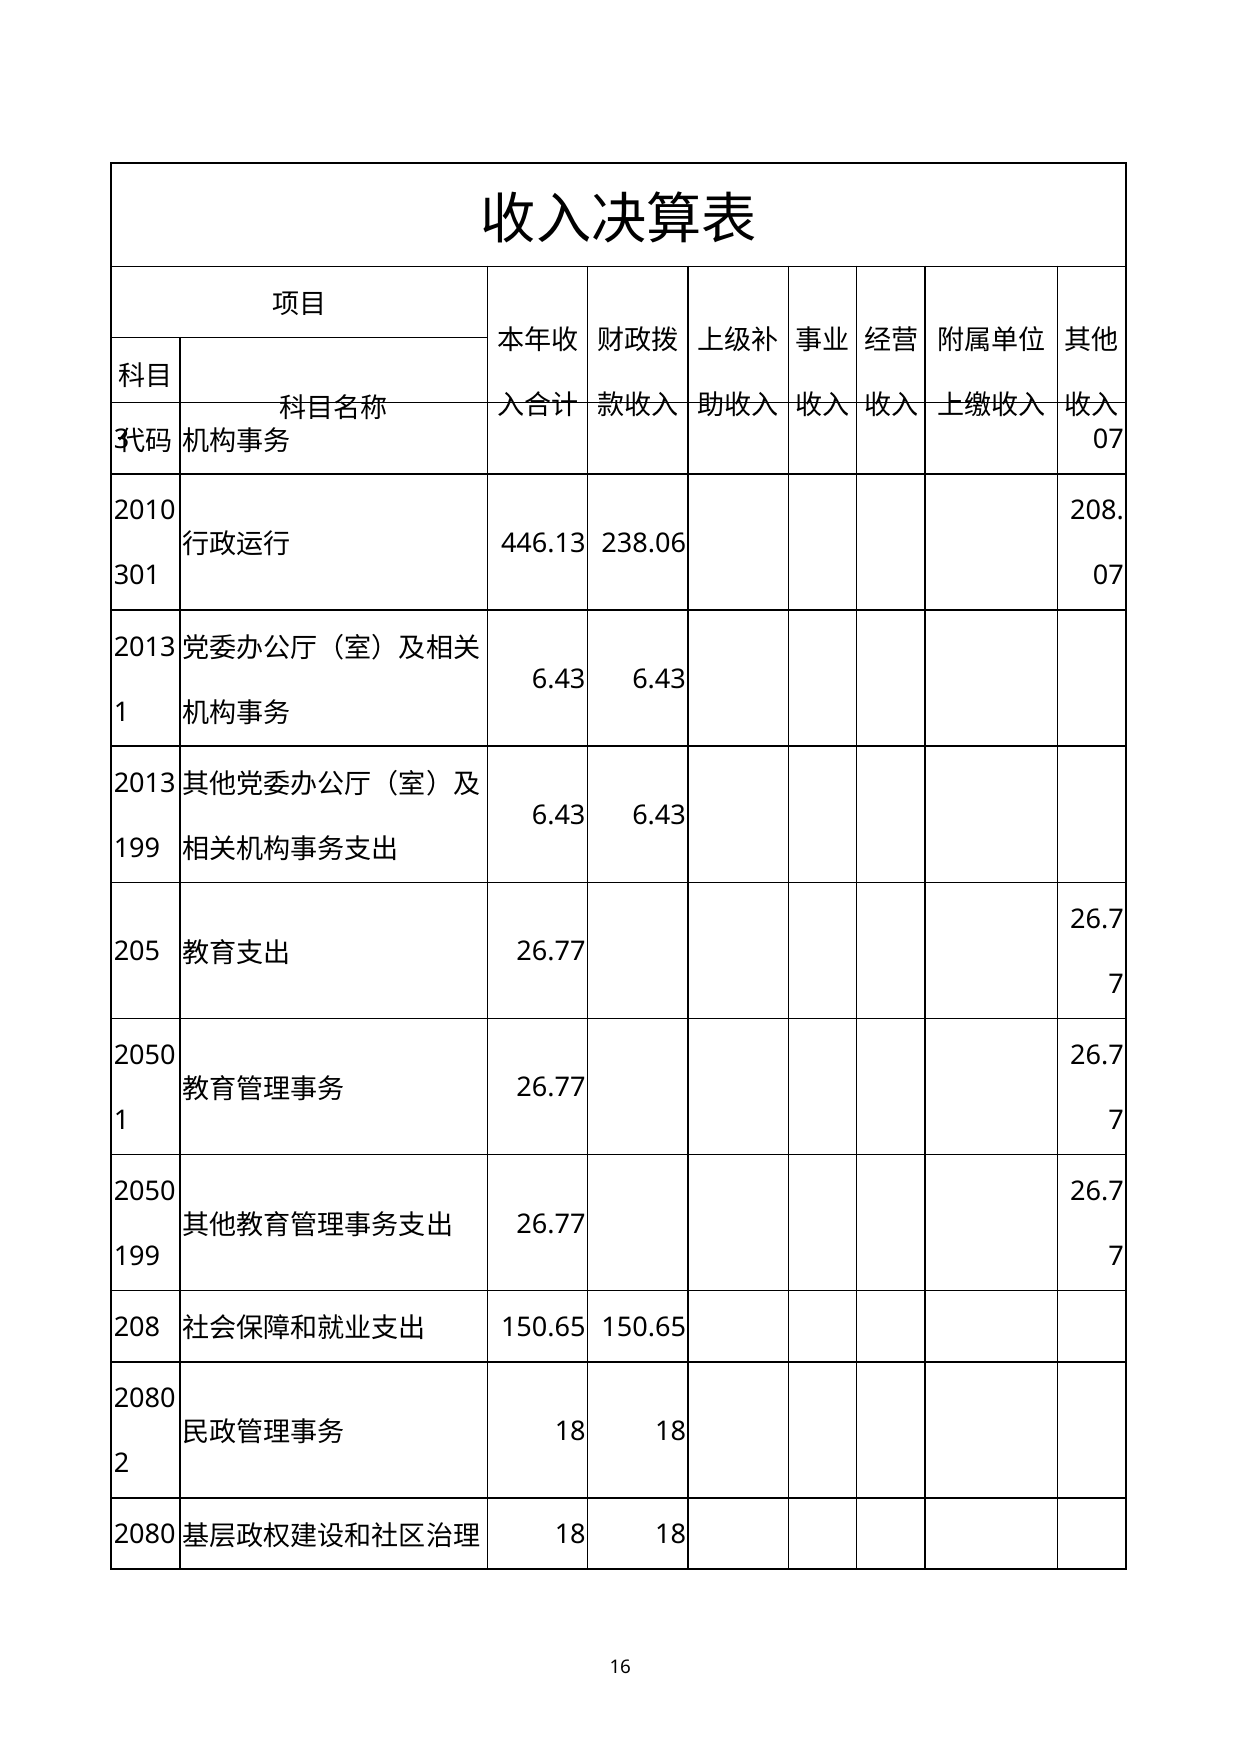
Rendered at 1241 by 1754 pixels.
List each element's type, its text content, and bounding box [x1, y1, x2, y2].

table_cell 科目名称 [181, 338, 487, 402]
table_cell 附属单位上缴收入 [926, 267, 1057, 402]
table_cell 26.77 [488, 1155, 587, 1290]
table_cell 446.13 [488, 403, 587, 473]
table_cell 18 [488, 1499, 587, 1568]
table_cell 行政运行 [181, 475, 487, 609]
table_cell [789, 611, 856, 745]
table_cell 26.77 [1058, 1155, 1125, 1290]
table_cell [789, 747, 856, 881]
table_cell [1058, 1499, 1125, 1568]
table_cell 经营收入 [857, 267, 924, 402]
table_cell 205 [112, 883, 179, 1017]
table_cell [857, 1499, 924, 1568]
table_cell [789, 883, 856, 1017]
table_cell [689, 611, 788, 745]
table_cell [857, 403, 924, 473]
table_cell 6.43 [488, 611, 587, 745]
table_cell 教育管理事务 [181, 1019, 487, 1154]
table_cell [689, 1499, 788, 1568]
table_cell 2013199 [112, 747, 179, 881]
table_cell [926, 611, 1057, 745]
table_cell 其他教育管理事务支出 [181, 1155, 487, 1290]
table_cell 20802 [112, 1363, 179, 1497]
table_cell [926, 1499, 1057, 1568]
table_cell 238.06 [588, 475, 687, 609]
table_cell 6.43 [588, 611, 687, 745]
table_cell 20103 [112, 403, 179, 473]
table_cell 项目 [112, 267, 487, 337]
table_cell [926, 403, 1057, 473]
table_cell [857, 611, 924, 745]
table_cell [588, 883, 687, 1017]
table_cell [1058, 611, 1125, 745]
table_cell [926, 1363, 1057, 1497]
table_cell [857, 1019, 924, 1154]
table_cell [857, 883, 924, 1017]
table_cell 科目代码 [112, 338, 179, 402]
table_cell 社会保障和就业支出 [181, 1291, 487, 1361]
table_cell [689, 1155, 788, 1290]
table_cell [926, 1155, 1057, 1290]
table_cell [926, 883, 1057, 1017]
table_cell [857, 475, 924, 609]
table_cell 18 [588, 1499, 687, 1568]
table_cell [689, 1291, 788, 1361]
table_cell [789, 403, 856, 473]
table_cell [689, 403, 788, 473]
table_cell [789, 1019, 856, 1154]
table_cell 政府办公厅（室）及相关机构事务 [181, 403, 487, 473]
table_cell [689, 1019, 788, 1154]
table_cell [689, 747, 788, 881]
table_cell 2080208 [112, 1499, 179, 1568]
table_cell 教育支出 [181, 883, 487, 1017]
table_cell [1058, 747, 1125, 881]
table_cell [926, 747, 1057, 881]
table_cell 26.77 [488, 883, 587, 1017]
table_cell 事业收入 [789, 267, 856, 402]
table_cell 6.43 [488, 747, 587, 881]
table_cell [1058, 1363, 1125, 1497]
table_cell 238.06 [588, 403, 687, 473]
table_cell 上级补助收入 [689, 267, 788, 402]
table_cell [789, 1155, 856, 1290]
table_cell 208.07 [1058, 403, 1125, 473]
table_cell 财政拨款收入 [588, 267, 687, 402]
table_cell [689, 883, 788, 1017]
table_cell [857, 1363, 924, 1497]
table_cell 2050199 [112, 1155, 179, 1290]
table_cell 208.07 [1058, 475, 1125, 609]
table_cell 26.77 [488, 1019, 587, 1154]
table_cell 150.65 [588, 1291, 687, 1361]
table_cell 18 [488, 1363, 587, 1497]
table_cell [857, 1291, 924, 1361]
table_cell 基层政权建设和社区治理 [181, 1499, 487, 1568]
table_cell [789, 475, 856, 609]
table_cell [1058, 1291, 1125, 1361]
table_cell 6.43 [588, 747, 687, 881]
table_cell [857, 1155, 924, 1290]
table_cell 2010301 [112, 475, 179, 609]
table_cell [689, 1363, 788, 1497]
table_cell 18 [588, 1363, 687, 1497]
table_cell [926, 475, 1057, 609]
table_cell 20501 [112, 1019, 179, 1154]
table_cell 26.77 [1058, 1019, 1125, 1154]
table_cell [857, 747, 924, 881]
table_cell 民政管理事务 [181, 1363, 487, 1497]
table_cell [689, 475, 788, 609]
table_cell [789, 1499, 856, 1568]
table_cell 其他党委办公厅（室）及相关机构事务支出 [181, 747, 487, 881]
table_cell 26.77 [1058, 883, 1125, 1017]
table_cell 208 [112, 1291, 179, 1361]
table_cell 其他收入 [1058, 267, 1125, 402]
table_cell 20131 [112, 611, 179, 745]
table_cell [789, 1291, 856, 1361]
table_cell 150.65 [488, 1291, 587, 1361]
table_cell [789, 1363, 856, 1497]
table_cell 党委办公厅（室）及相关机构事务 [181, 611, 487, 745]
table_header 收入决算表 [112, 164, 1125, 266]
table_cell [926, 1291, 1057, 1361]
table_cell 446.13 [488, 475, 587, 609]
table_cell 本年收入合计 [488, 267, 587, 402]
table_cell [588, 1155, 687, 1290]
table_cell [588, 1019, 687, 1154]
table_cell [926, 1019, 1057, 1154]
